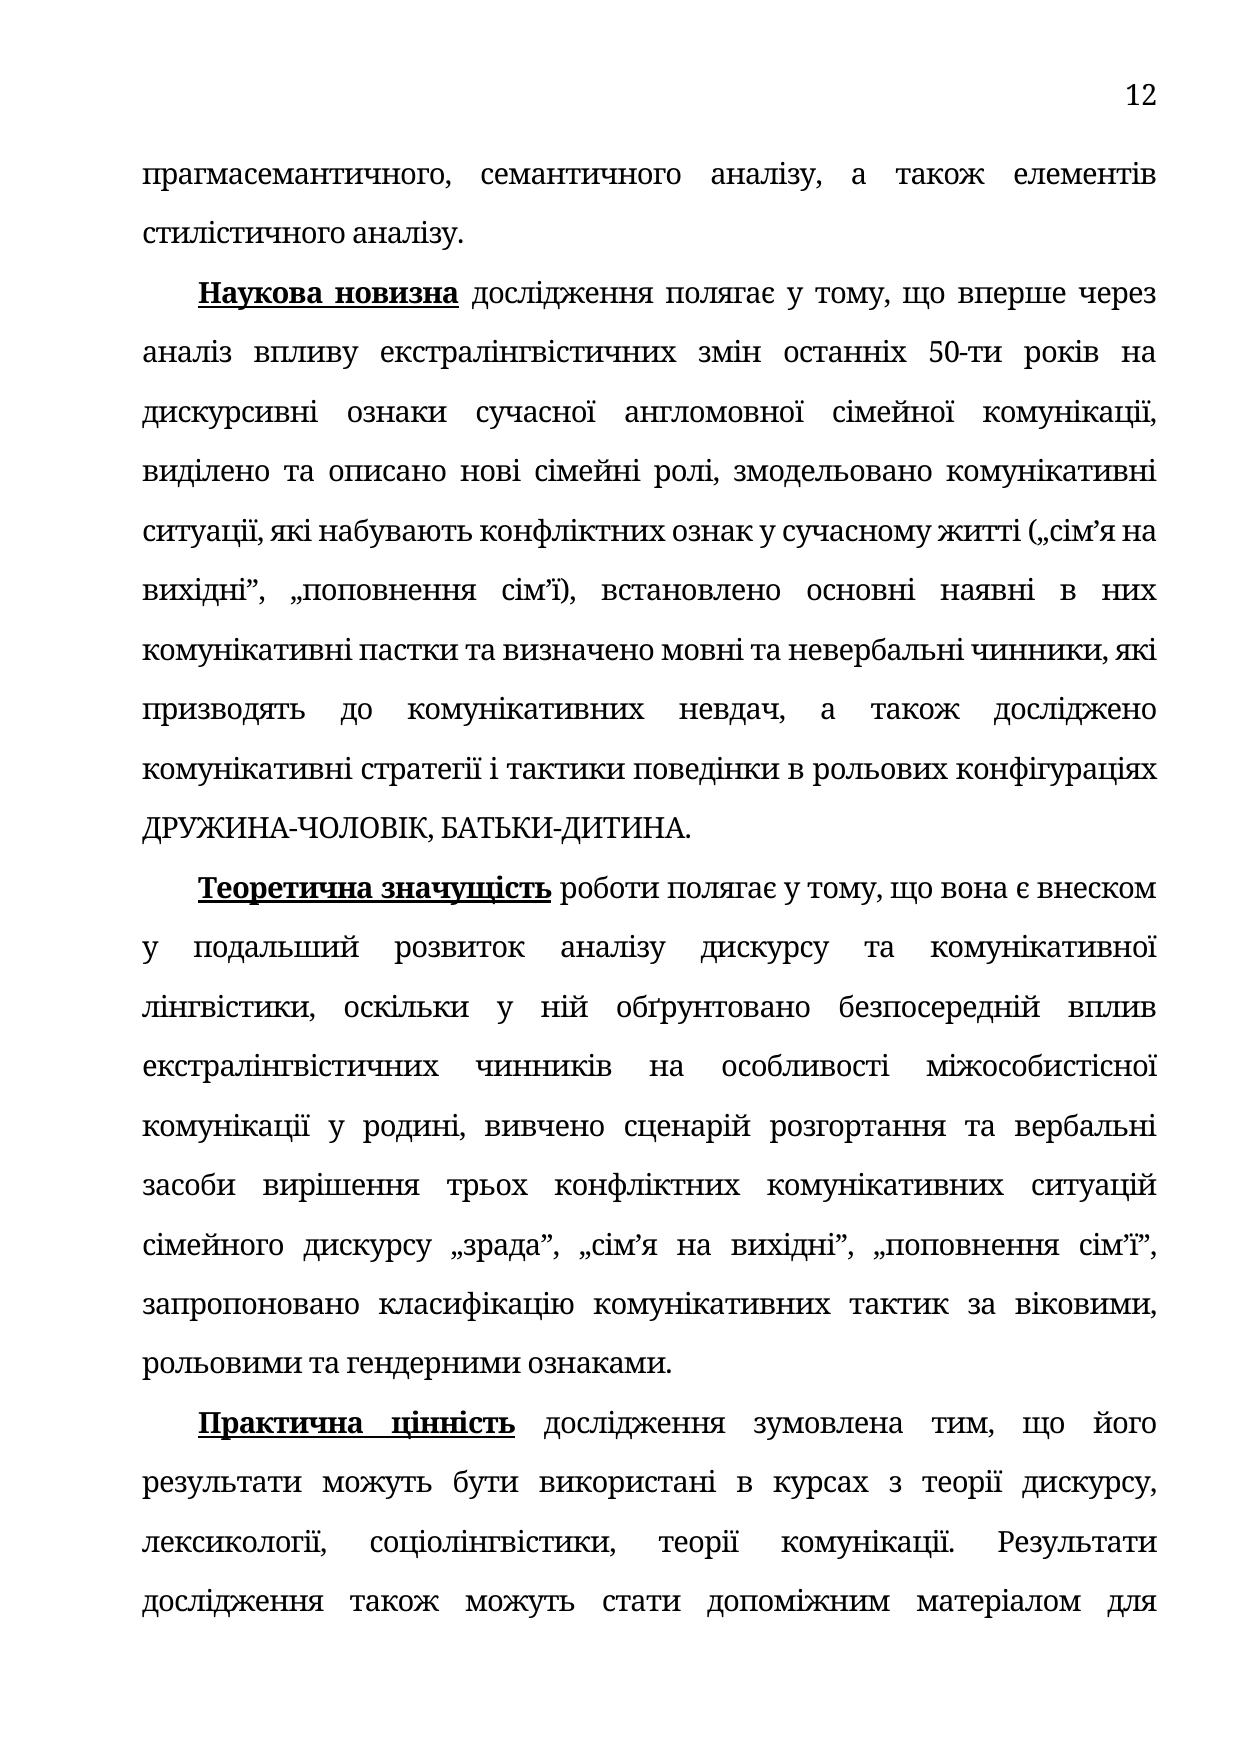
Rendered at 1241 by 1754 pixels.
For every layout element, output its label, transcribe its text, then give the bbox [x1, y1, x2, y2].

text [142, 153, 1157, 252]
text Наукова новизна дослідження полягає у тому, що вперше через аналіз впливу екстралінгвістичних змін останніх 50-ти років на дискурсивні ознаки сучасної англомовної сімейної комунікації, виділено та описано нові сімейні ролі, змодельовано комунікативні ситуації, які набувають конфліктних ознак у сучасному житті („сім’я на вихідні”, „поповнення сім’ї), встановлено основні наявні в них комунікативні пастки та визначено мовні та невербальні чинники, які призводять до комунікативних невдач, а також досліджено комунікативні стратегії і тактики поведінки в рольових конфігураціях ДРУЖИНА-ЧОЛОВІК, БАТЬКИ-ДИТИНА. [142, 272, 1157, 847]
text Теоретична значущість роботи полягає у тому, що вона є внеском у подальший розвиток аналізу дискурсу та комунікативної лінгвістики, оскільки у ній обґрунтовано безпосередній вплив екстралінгвістичних чинників на особливості міжособистісної комунікації у родині, вивчено сценарій розгортання та вербальні засоби вирішення трьох конфліктних комунікативних ситуацій сімейного дискурсу „зрада”, „сім’я на вихідні”, „поповнення сім’ї”, запропоновано класифікацію комунікативних тактик за віковими, рольовими та гендерними ознаками. [142, 867, 1157, 1382]
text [142, 1402, 1157, 1620]
